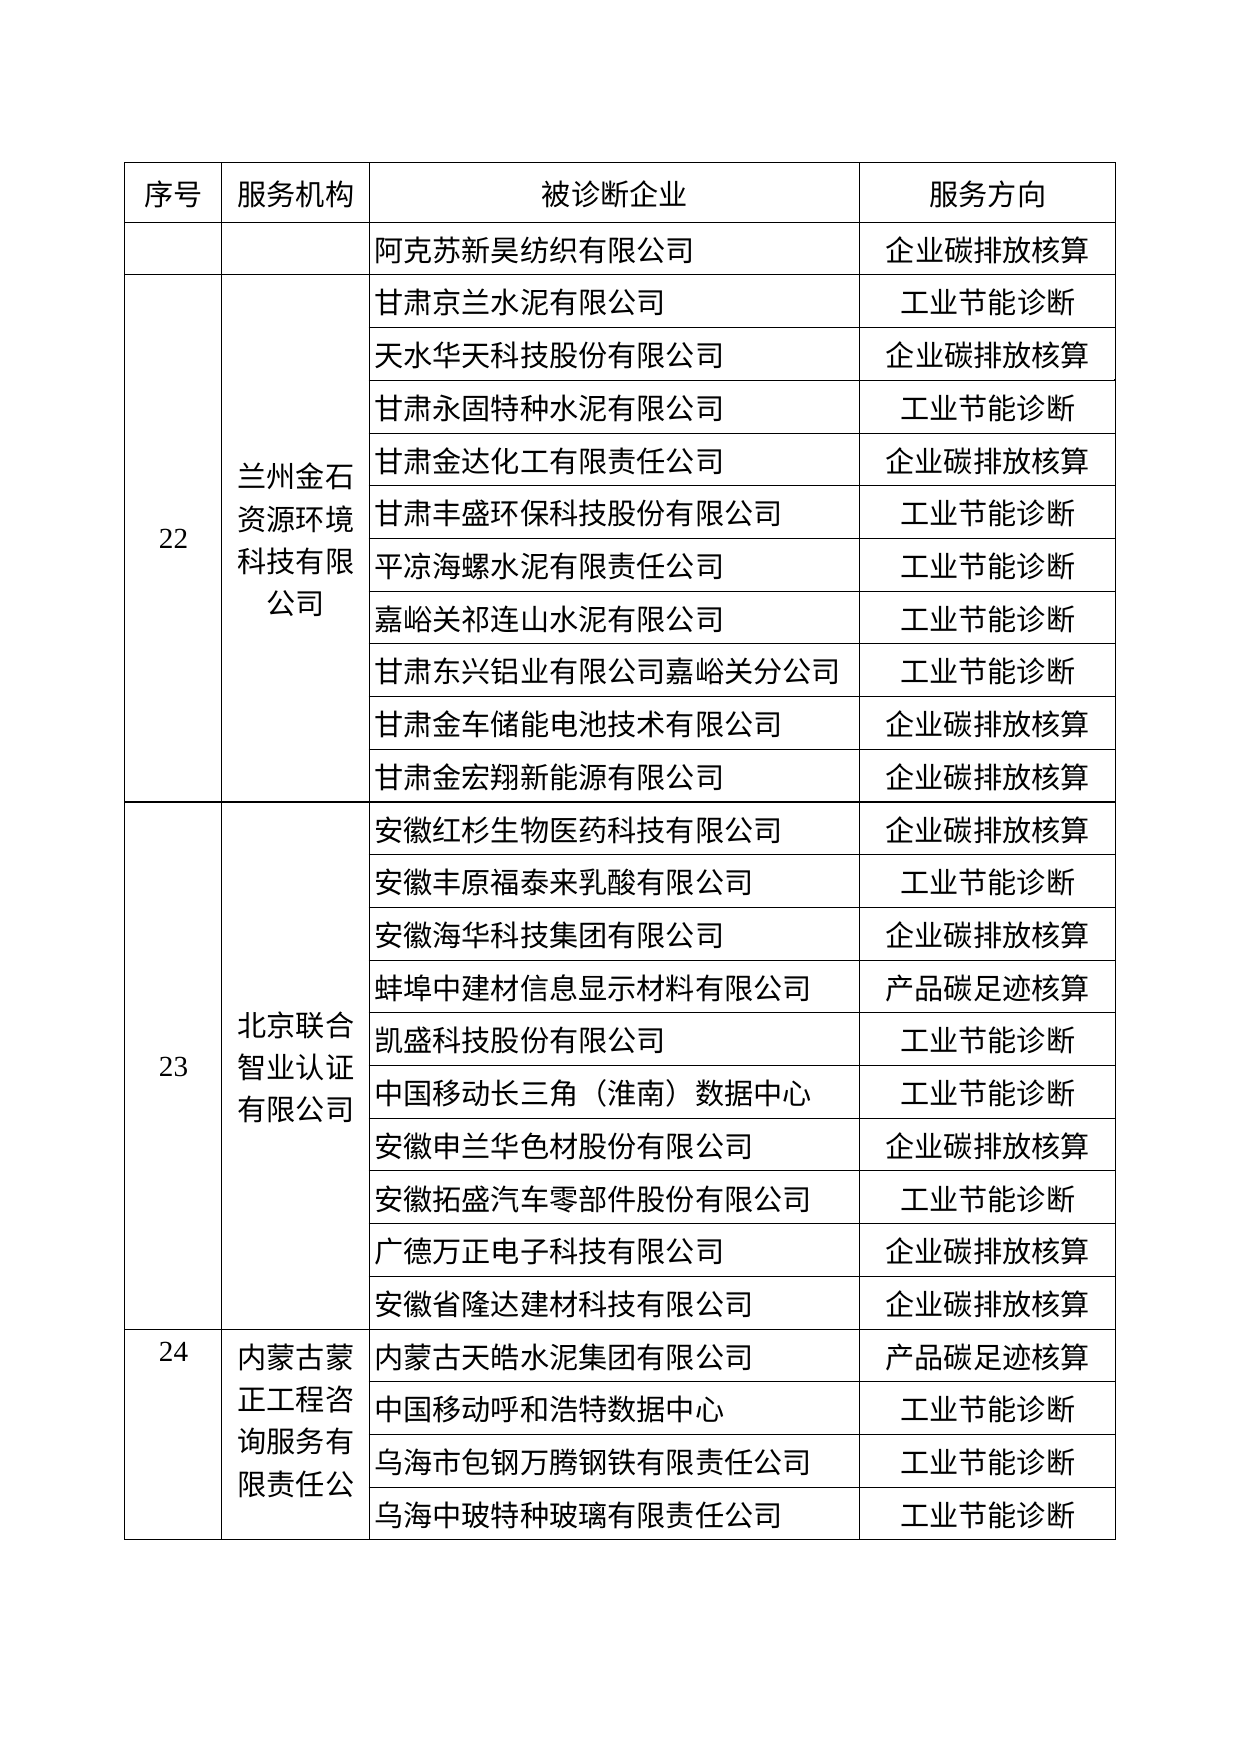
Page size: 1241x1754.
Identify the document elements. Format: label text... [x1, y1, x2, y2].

table_cell 23 [125, 803, 221, 1328]
table_cell 企业碳排放核算 [860, 697, 1115, 749]
table_cell 北京联合智业认证有限公司 [222, 803, 369, 1328]
table_cell 工业节能诊断 [860, 539, 1115, 591]
table_cell 安徽拓盛汽车零部件股份有限公司 [370, 1171, 859, 1223]
table_cell 安徽省隆达建材科技有限公司 [370, 1277, 859, 1328]
table_cell 工业节能诊断 [860, 644, 1115, 696]
table_cell 企业碳排放核算 [860, 750, 1115, 801]
table_cell 工业节能诊断 [860, 1066, 1115, 1118]
table_header 服务机构 [222, 163, 369, 222]
table_cell 安徽申兰华色材股份有限公司 [370, 1119, 859, 1170]
table_cell 凯盛科技股份有限公司 [370, 1013, 859, 1065]
table_cell 企业碳排放核算 [860, 1224, 1115, 1276]
table_cell 工业节能诊断 [860, 1382, 1115, 1434]
table_cell 企业碳排放核算 [860, 1119, 1115, 1170]
table_cell 企业碳排放核算 [860, 803, 1115, 854]
table_cell 工业节能诊断 [860, 1488, 1115, 1539]
table_cell 安徽丰原福泰来乳酸有限公司 [370, 855, 859, 907]
table_cell 中国移动长三角（淮南）数据中心 [370, 1066, 859, 1118]
table_cell 甘肃金宏翔新能源有限公司 [370, 750, 859, 801]
table_cell 安徽红杉生物医药科技有限公司 [370, 803, 859, 854]
table_cell 企业碳排放核算 [860, 1277, 1115, 1328]
table_header 序号 [125, 163, 221, 222]
table_cell 甘肃京兰水泥有限公司 [370, 275, 859, 327]
table_cell 乌海中玻特种玻璃有限责任公司 [370, 1488, 859, 1539]
table_cell 工业节能诊断 [860, 1171, 1115, 1223]
table_cell 22 [125, 275, 221, 801]
table_cell 蚌埠中建材信息显示材料有限公司 [370, 961, 859, 1012]
table_cell 产品碳足迹核算 [860, 961, 1115, 1012]
table_cell 24 [125, 1330, 221, 1539]
table_cell 内蒙古天皓水泥集团有限公司 [370, 1330, 859, 1381]
table_cell 甘肃永固特种水泥有限公司 [370, 381, 859, 432]
table_cell 产品碳足迹核算 [860, 1330, 1115, 1381]
table_cell 企业碳排放核算 [860, 223, 1115, 274]
table_cell 嘉峪关祁连山水泥有限公司 [370, 592, 859, 643]
table_cell 内蒙古蒙正工程咨询服务有限责任公司 [222, 1330, 369, 1539]
table_header 被诊断企业 [370, 163, 859, 222]
table_cell 甘肃东兴铝业有限公司嘉峪关分公司 [370, 644, 859, 696]
table_cell 天水华天科技股份有限公司 [370, 328, 859, 380]
table_cell 工业节能诊断 [860, 381, 1115, 432]
table_cell 甘肃金车储能电池技术有限公司 [370, 697, 859, 749]
table_header 服务方向 [860, 163, 1115, 222]
table_cell 工业节能诊断 [860, 275, 1115, 327]
table_cell 兰州金石资源环境科技有限公司 [222, 275, 369, 801]
table_cell 广德万正电子科技有限公司 [370, 1224, 859, 1276]
table_cell 企业碳排放核算 [860, 908, 1115, 959]
table_cell 工业节能诊断 [860, 1435, 1115, 1487]
table_cell 平凉海螺水泥有限责任公司 [370, 539, 859, 591]
table_cell 工业节能诊断 [860, 855, 1115, 907]
table_cell 企业碳排放核算 [860, 434, 1115, 485]
table_cell 中国移动呼和浩特数据中心 [370, 1382, 859, 1434]
table_cell 工业节能诊断 [860, 592, 1115, 643]
table_cell 安徽海华科技集团有限公司 [370, 908, 859, 959]
table_cell 甘肃丰盛环保科技股份有限公司 [370, 486, 859, 538]
table_cell 企业碳排放核算 [860, 328, 1115, 380]
table_cell 乌海市包钢万腾钢铁有限责任公司 [370, 1435, 859, 1487]
table_cell 工业节能诊断 [860, 1013, 1115, 1065]
table_cell 阿克苏新昊纺织有限公司 [370, 223, 859, 274]
table_cell 甘肃金达化工有限责任公司 [370, 434, 859, 485]
table_cell 工业节能诊断 [860, 486, 1115, 538]
